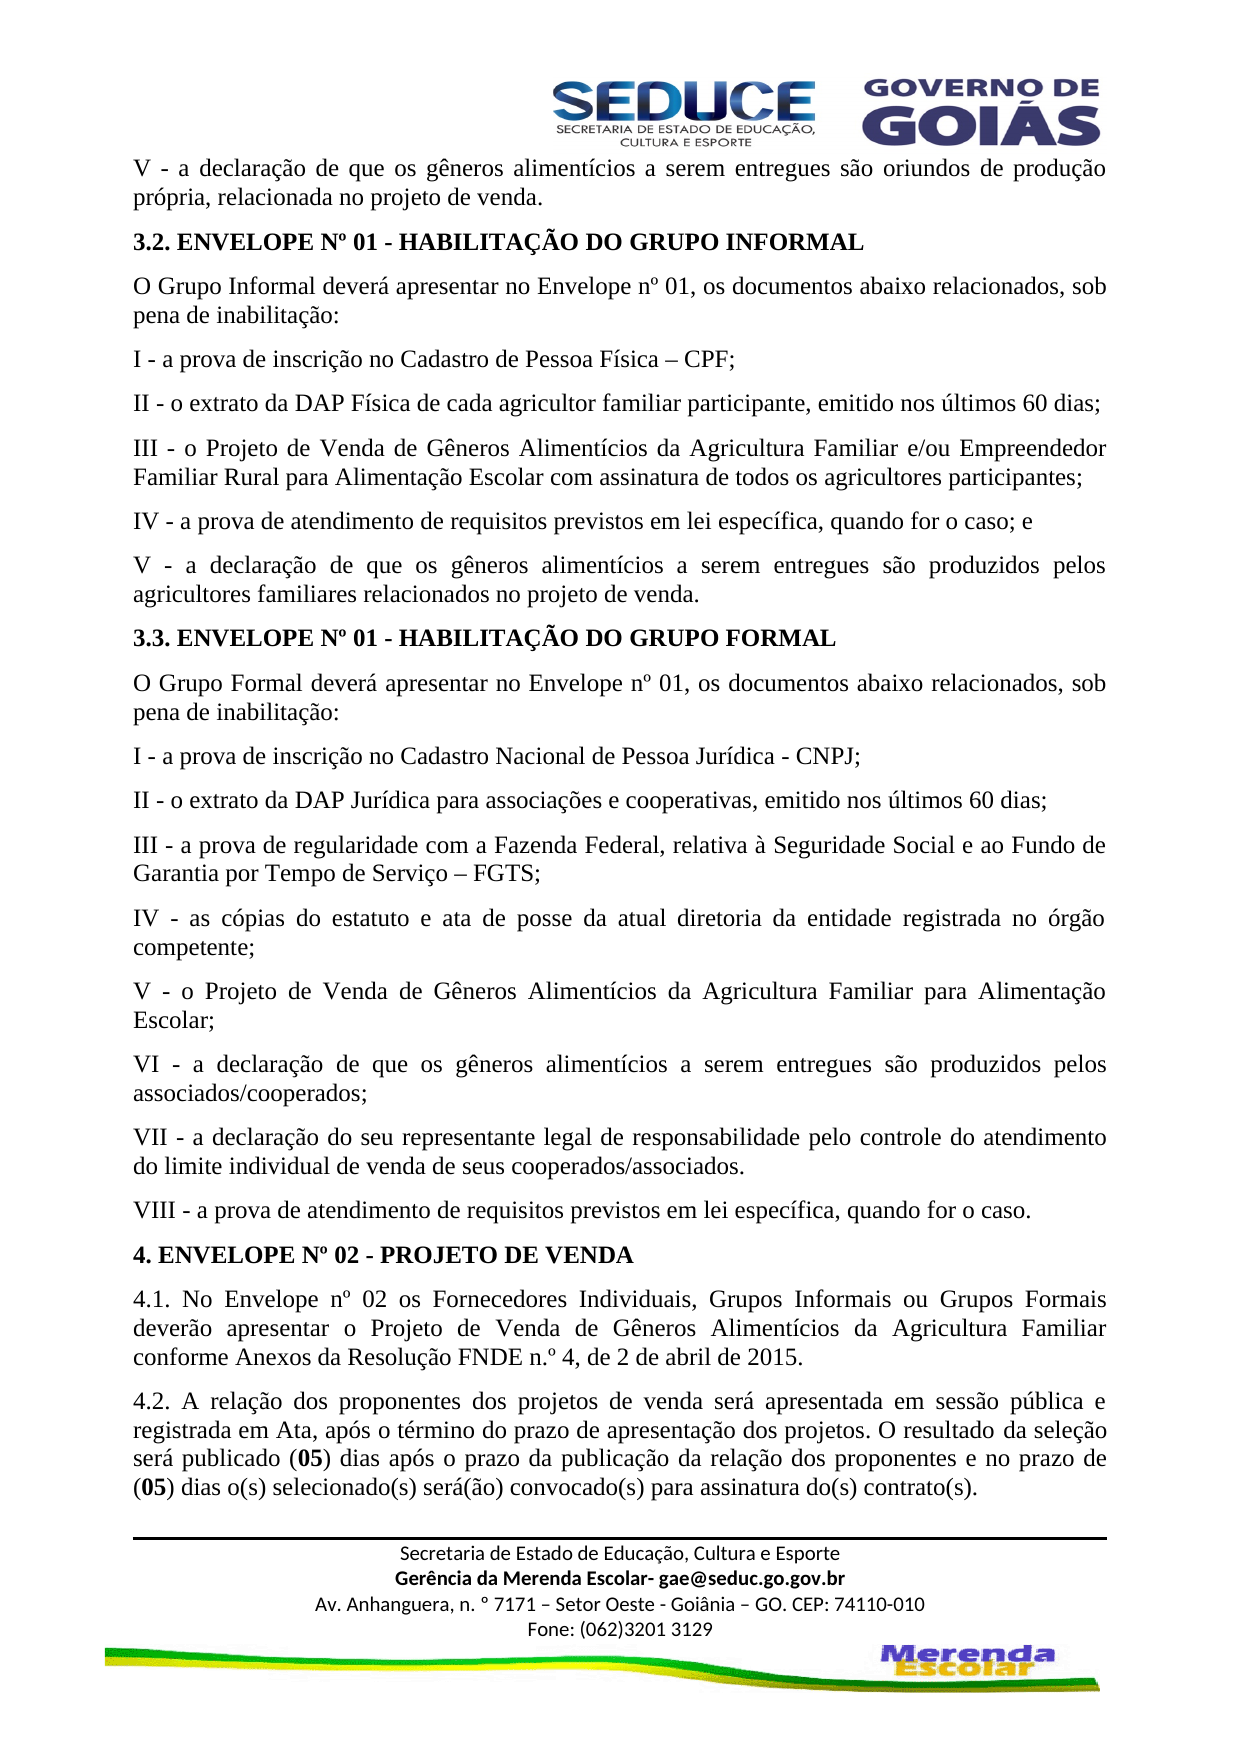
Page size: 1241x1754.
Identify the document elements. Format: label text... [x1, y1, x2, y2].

text O Grupo Formal deverá apresentar no Envelope nº 01, os documentos abaixo relacionados, sob pena de inabilitação: [133, 668, 1107, 725]
text 4. ENVELOPE Nº 02 - PROJETO DE VENDA [133, 1240, 1107, 1268]
text 4.2. A relação dos proponentes dos projetos de venda será apresentada em sessão pública e registrada em Ata, após o término do prazo de apresentação dos projetos. O resultado da seleção será publicado (05) dias após o prazo da publicação da relação dos proponentes e no prazo de (05) dias o(s) selecionado(s) será(ão) convocado(s) para assinatura do(s) contrato(s). [133, 1386, 1107, 1501]
text II - o extrato da DAP Física de cada agricultor familiar participante, emitido nos últimos 60 dias; [133, 388, 1107, 417]
text O Grupo Informal deverá apresentar no Envelope nº 01, os documentos abaixo relacionados, sob pena de inabilitação: [133, 271, 1107, 328]
text V - a declaração de que os gêneros alimentícios a serem entregues são produzidos pelos agricultores familiares relacionados no projeto de venda. [133, 550, 1107, 608]
text 3.2. ENVELOPE Nº 01 - HABILITAÇÃO DO GRUPO INFORMAL [133, 227, 1107, 255]
text VI - a declaração de que os gêneros alimentícios a serem entregues são produzidos pelos associados/cooperados; [133, 1049, 1107, 1107]
text VIII - a prova de atendimento de requisitos previstos em lei específica, quando for o caso. [133, 1195, 1107, 1224]
text I - a prova de inscrição no Cadastro Nacional de Pessoa Jurídica - CNPJ; [133, 741, 1107, 770]
text VII - a declaração do seu representante legal de responsabilidade pelo controle do atendimento do limite individual de venda de seus cooperados/associados. [133, 1122, 1107, 1180]
text V - o Projeto de Venda de Gêneros Alimentícios da Agricultura Familiar para Alimentação Escolar; [133, 976, 1107, 1033]
text 3.3. ENVELOPE Nº 01 - HABILITAÇÃO DO GRUPO FORMAL [133, 623, 1107, 652]
text 4.1. No Envelope nº 02 os Fornecedores Individuais, Grupos Informais ou Grupos Formais deverão apresentar o Projeto de Venda de Gêneros Alimentícios da Agricultura Familiar conforme Anexos da Resolução FNDE n.º 4, de 2 de abril de 2015. [133, 1284, 1107, 1370]
text II - o extrato da DAP Jurídica para associações e cooperativas, emitido nos últimos 60 dias; [133, 785, 1107, 814]
text III - a prova de regularidade com a Fazenda Federal, relativa à Seguridade Social e ao Fundo de Garantia por Tempo de Serviço – FGTS; [133, 830, 1107, 887]
picture [552, 73, 1108, 154]
text V - a declaração de que os gêneros alimentícios a serem entregues são oriundos de produção própria, relacionada no projeto de venda. [133, 153, 1107, 211]
text III - o Projeto de Venda de Gêneros Alimentícios da Agricultura Familiar e/ou Empreendedor Familiar Rural para Alimentação Escolar com assinatura de todos os agricultores participantes; [133, 433, 1107, 490]
text IV - as cópias do estatuto e ata de posse da atual diretoria da entidade registrada no órgão competente; [133, 903, 1107, 960]
text I - a prova de inscrição no Cadastro de Pessoa Física – CPF; [133, 344, 1107, 373]
text IV - a prova de atendimento de requisitos previstos em lei específica, quando for o caso; e [133, 506, 1107, 535]
